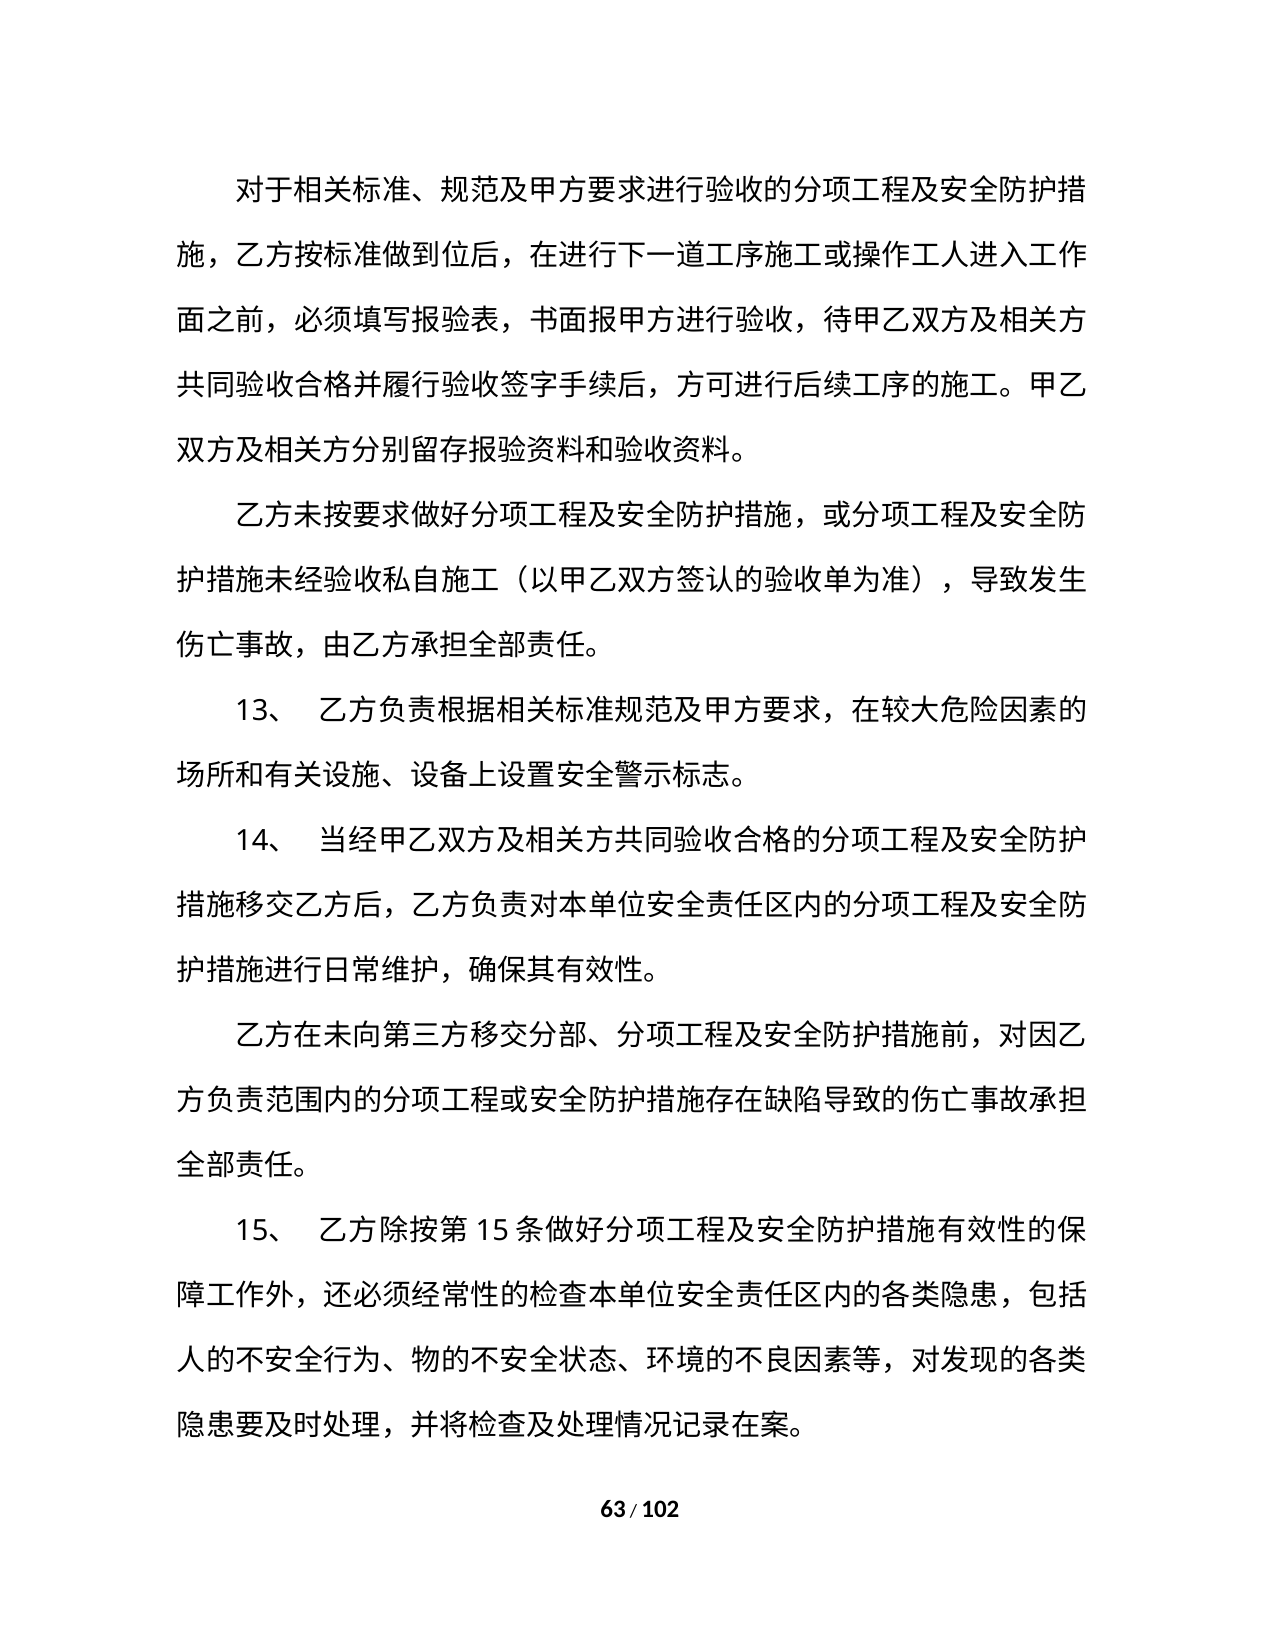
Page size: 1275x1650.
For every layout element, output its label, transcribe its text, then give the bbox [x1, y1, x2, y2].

text 对于相关标准、规范及甲方要求进行验收的分项工程及安全防护措施，乙方按标准做到位后，在进行下一道工序施工或操作工人进入工作面之前，必须填写报验表，书面报甲方进行验收，待甲乙双方及相关方共同验收合格并履行验收签字手续后，方可进行后续工序的施工。甲乙双方及相关方分别留存报验资料和验收资料。 [177, 155, 1087, 480]
text 乙方未按要求做好分项工程及安全防护措施，或分项工程及安全防护措施未经验收私自施工（以甲乙双方签认的验收单为准），导致发生伤亡事故，由乙方承担全部责任。 [177, 480, 1087, 675]
list 当经甲乙双方及相关方共同验收合格的分项工程及安全防护措施移交乙方后，乙方负责对本单位安全责任区内的分项工程及安全防护措施进行日常维护，确保其有效性。 [177, 805, 1087, 1000]
list 乙方负责根据相关标准规范及甲方要求，在较大危险因素的场所和有关设施、设备上设置安全警示标志。 [177, 675, 1087, 805]
list 乙方除按第15条做好分项工程及安全防护措施有效性的保障工作外，还必须经常性的检查本单位安全责任区内的各类隐患，包括人的不安全行为、物的不安全状态、环境的不良因素等，对发现的各类隐患要及时处理，并将检查及处理情况记录在案。 [177, 1195, 1087, 1455]
text 乙方在未向第三方移交分部、分项工程及安全防护措施前，对因乙方负责范围内的分项工程或安全防护措施存在缺陷导致的伤亡事故承担全部责任。 [177, 1000, 1087, 1195]
